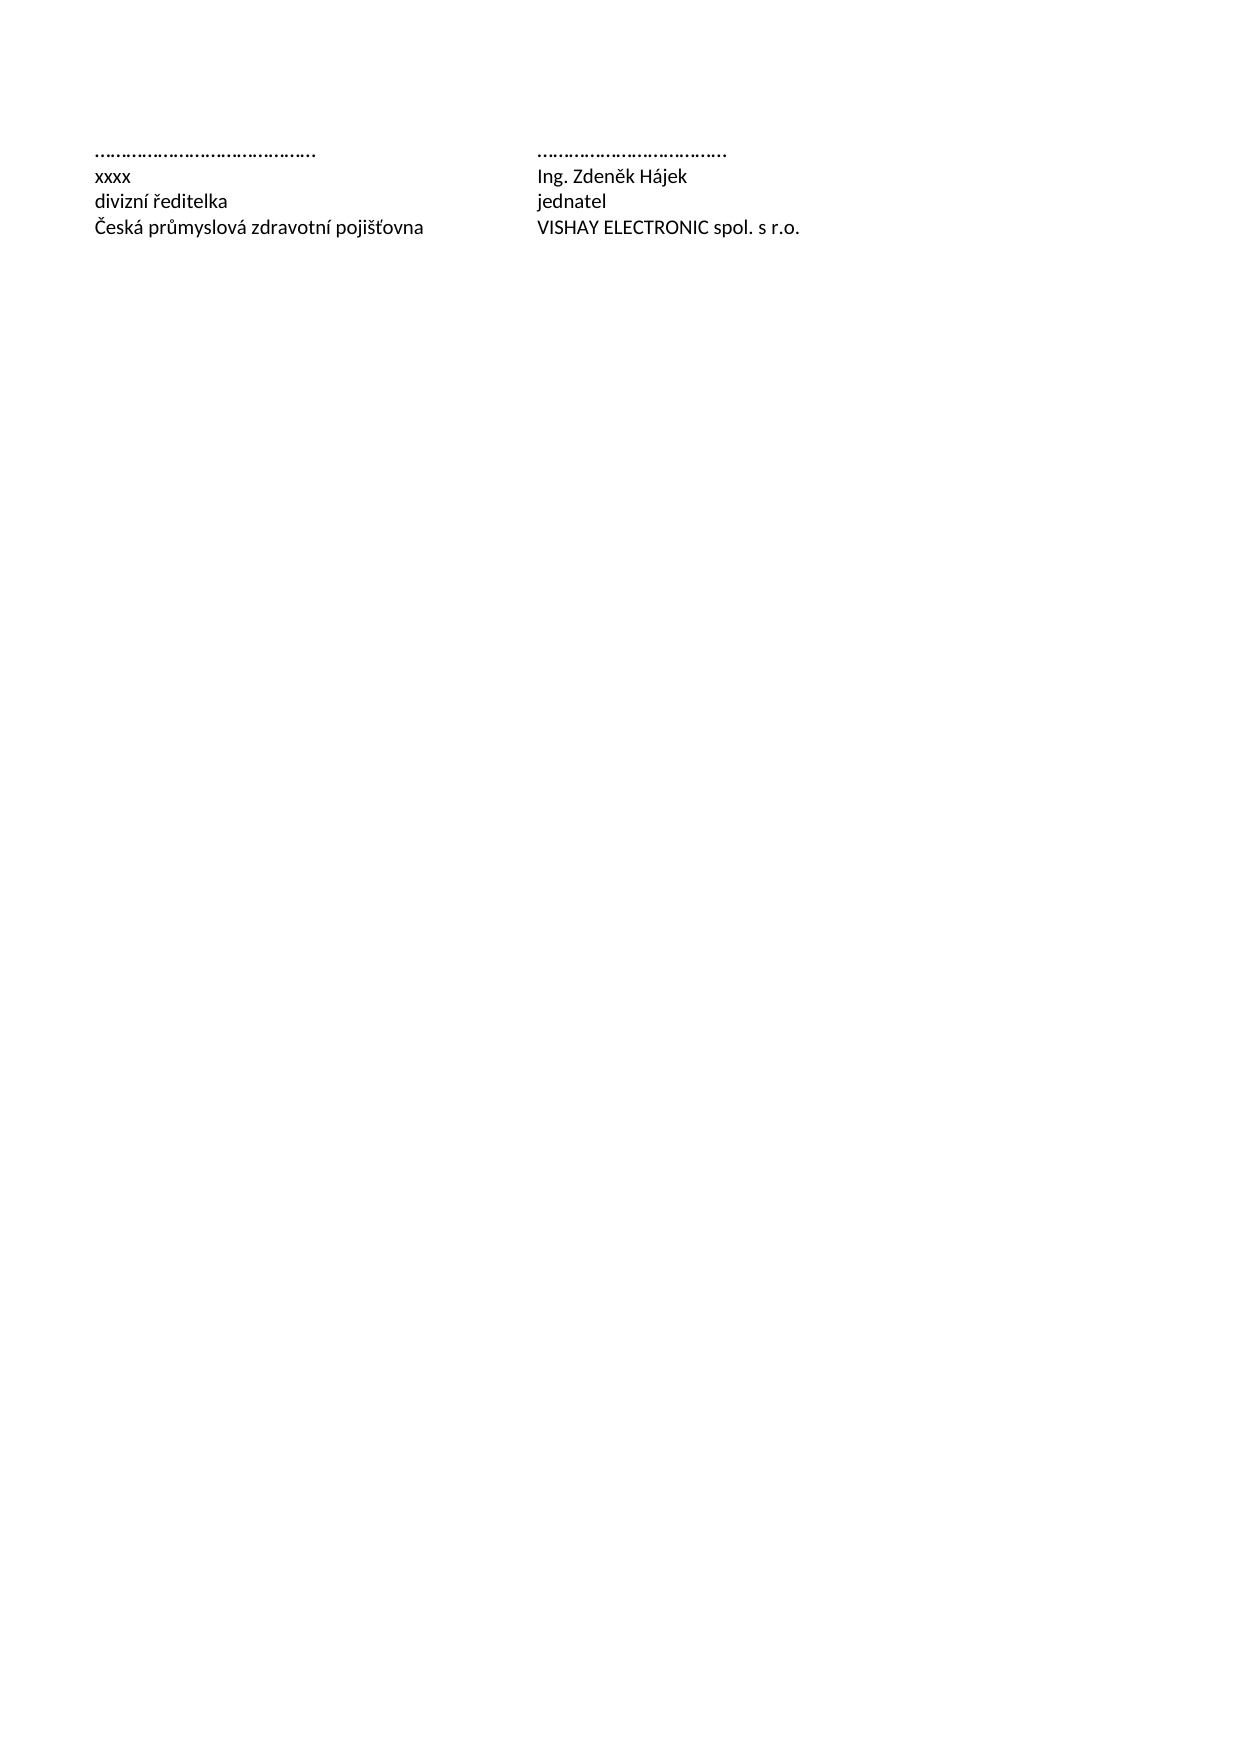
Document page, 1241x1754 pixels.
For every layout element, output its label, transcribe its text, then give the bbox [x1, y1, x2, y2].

text xxxx Ing. Zdeněk Hájek [94, 163, 1146, 188]
text Česká průmyslová zdravotní pojišťovna VISHAY ELECTRONIC spol. s r.o. [94, 214, 1146, 239]
text …………………………………… ……………………………… [94, 135, 1146, 163]
text divizní ředitelka jednatel [94, 188, 1146, 214]
